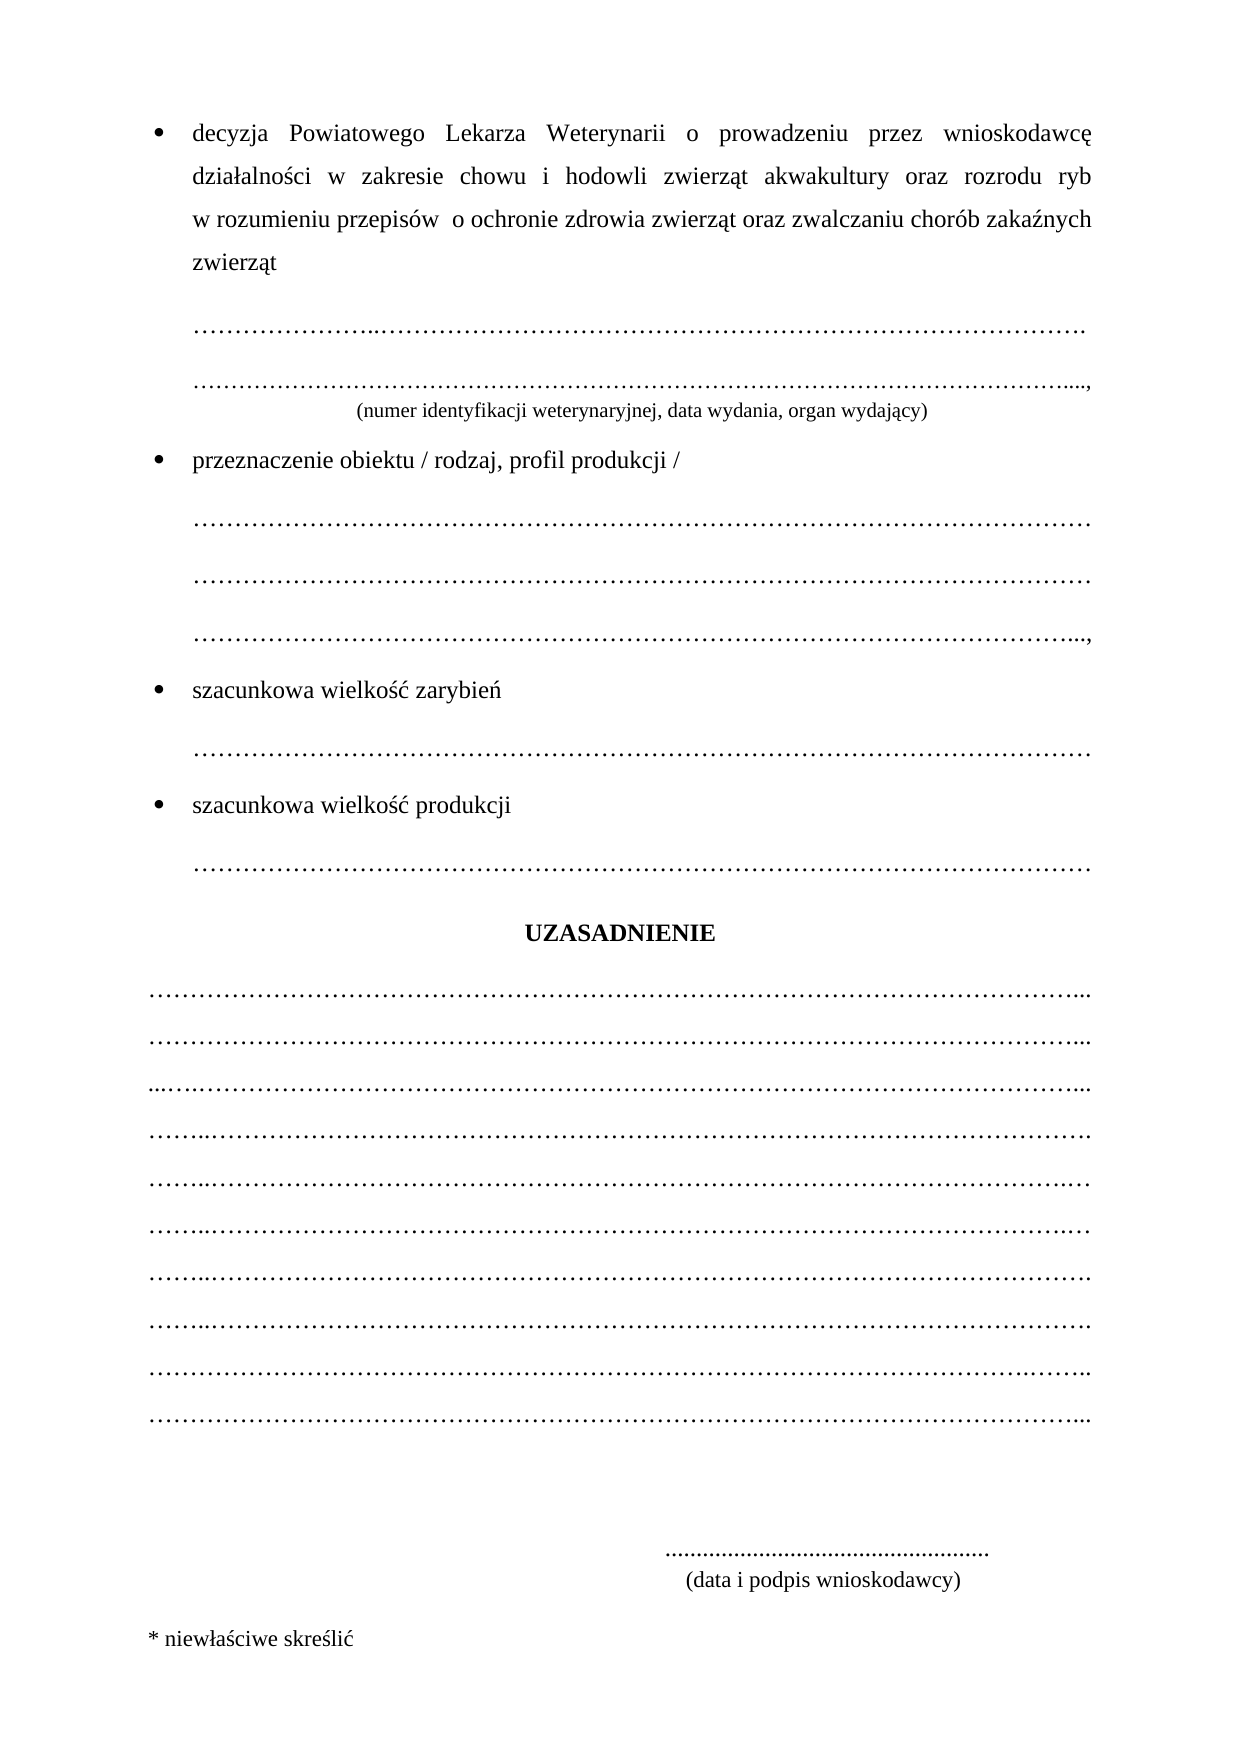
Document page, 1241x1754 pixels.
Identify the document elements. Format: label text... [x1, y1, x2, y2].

list ……………………………………………………………………………………………..., [192, 618, 1092, 647]
text ...….……………………………………………………………………………………………... [148, 1068, 1092, 1097]
text ……..……………………………………………………………………………………………. [148, 1116, 1092, 1144]
list szacunkowa wielkość produkcji [154, 791, 1092, 819]
text …………………………………………………………………………………………………... [148, 1399, 1092, 1428]
text ……..………………………………………………………………………………………….… [148, 1210, 1092, 1239]
text ……..……………………………………………………………………………………………. [148, 1305, 1092, 1333]
list decyzja Powiatowego Lekarza Weterynarii o prowadzeniu przez wnioskodawcę działalności w zakresie chowu i hodowli zwierząt akwakultury oraz rozrodu ryb w rozumieniu przepisów o ochronie zdrowia zwierząt oraz zwalczaniu chorób zakaźnych zwierząt [154, 118, 1092, 276]
text …………………………………………………………………………………………………... [148, 1021, 1092, 1050]
text ……..………………………………………………………………………………………….… [148, 1163, 1092, 1192]
list ……………………………………………………………………………………………… [192, 733, 1092, 762]
list przeznaczenie obiektu / rodzaj, profil produkcji / ……………………………………………………………………………………………… [154, 446, 1092, 532]
list …………………..…………………………………………………………………………. [192, 310, 1092, 338]
list (numer identyfikacji weterynaryjnej, data wydania, organ wydający) [192, 397, 1092, 422]
list ……………………………………………………………………………………………………...., [192, 367, 1092, 394]
text …………………………………………………………………………………………………... [148, 974, 1092, 1002]
text …………………………………………………………………………………………….…….. [148, 1352, 1092, 1381]
text ……..……………………………………………………………………………………………. [148, 1257, 1092, 1286]
subtitle UZASADNIENIE [148, 918, 1092, 947]
text .................................................... [664, 1533, 1092, 1562]
list ……………………………………………………………………………………………… [192, 561, 1092, 589]
list ……………………………………………………………………………………………… [192, 848, 1092, 877]
text (data i podpis wnioskodawcy) [679, 1566, 1092, 1592]
list szacunkowa wielkość zarybień [154, 676, 1092, 704]
